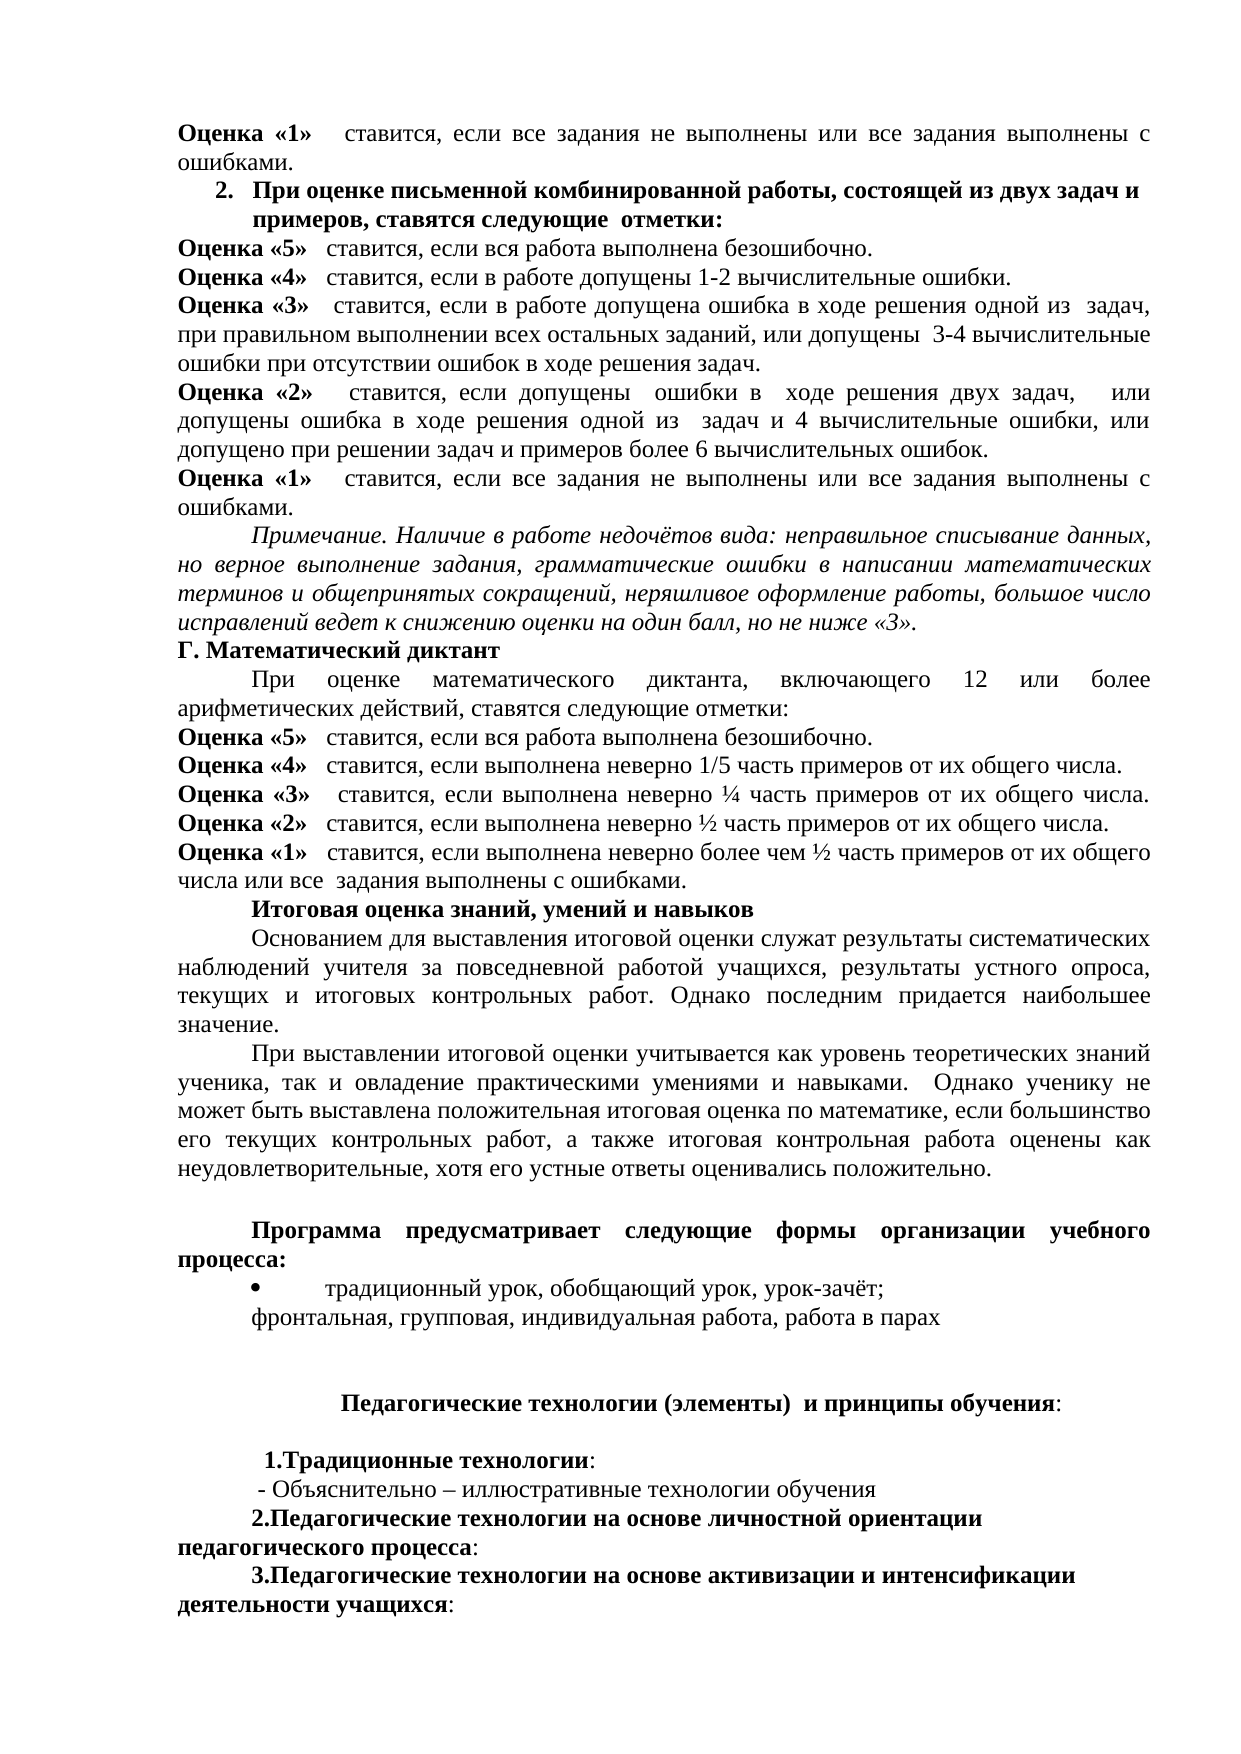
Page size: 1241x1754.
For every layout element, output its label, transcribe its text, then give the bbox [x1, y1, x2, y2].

text 1.Традиционные технологии: [177, 1445, 1152, 1474]
text Оценка «5» ставится, если вся работа выполнена безошибочно. [177, 722, 1152, 751]
text Г. Математический диктант [177, 636, 1152, 664]
text Оценка «4» ставится, если в работе допущены 1-2 вычислительные ошибки. [177, 262, 1152, 291]
text 3.Педагогические технологии на основе активизации и интенсификации деятельности учащихся: [177, 1560, 1152, 1618]
text Педагогические технологии (элементы) и принципы обучения: [177, 1388, 1152, 1417]
text Оценка «3» ставится, если в работе допущена ошибка в ходе решения одной из задач, при правильном выполнении всех остальных заданий, или допущены 3-4 вычислительные ошибки при отсутствии ошибок в ходе решения задач. [177, 291, 1152, 377]
text Оценка «4» ставится, если выполнена неверно 1/5 часть примеров от их общего числа. [177, 751, 1152, 779]
list традиционный урок, обобщающий урок, урок-зачёт; [177, 1273, 1152, 1302]
text Программа предусматривает следующие формы организации учебного процесса: [177, 1215, 1152, 1273]
text При выставлении итоговой оценки учитывается как уровень теоретических знаний ученика, так и овладение практическими умениями и навыками. Однако ученику не может быть выставлена положительная итоговая оценка по математике, если большинство его текущих контрольных работ, а также итоговая контрольная работа оценены как неудовлетворительные, хотя его устные ответы оценивались положительно. [177, 1038, 1152, 1182]
text Оценка «5» ставится, если вся работа выполнена безошибочно. [177, 233, 1152, 262]
text Оценка «3» ставится, если выполнена неверно ¼ часть примеров от их общего числа. Оценка «2» ставится, если выполнена неверно ½ часть примеров от их общего числа. [177, 779, 1152, 837]
text Оценка «1» ставится, если все задания не выполнены или все задания выполнены с ошибками. [177, 463, 1152, 521]
text Оценка «1» ставится, если все задания не выполнены или все задания выполнены с ошибками. [177, 118, 1152, 176]
text Оценка «2» ставится, если допущены ошибки в ходе решения двух задач, или допущены ошибка в ходе решения одной из задач и 4 вычислительные ошибки, или допущено при решении задач и примеров более 6 вычислительных ошибок. [177, 377, 1152, 463]
text Основанием для выставления итоговой оценки служат результаты систематических наблюдений учителя за повседневной работой учащихся, результаты устного опроса, текущих и итоговых контрольных работ. Однако последним придается наибольшее значение. [177, 923, 1152, 1038]
text 2.Педагогические технологии на основе личностной ориентации педагогического процесса: [177, 1503, 1152, 1560]
text Итоговая оценка знаний, умений и навыков [177, 894, 1152, 923]
text При оценке математического диктанта, включающего 12 или более арифметических действий, ставятся следующие отметки: [177, 664, 1152, 722]
list При оценке письменной комбинированной работы, состоящей из двух задач и примеров, ставятся следующие отметки: [215, 176, 1152, 233]
text Примечание. Наличие в работе недочётов вида: неправильное списывание данных, но верное выполнение задания, грамматические ошибки в написании математических терминов и общепринятых сокращений, неряшливое оформление работы, большое число исправлений ведет к снижению оценки на один балл, но не ниже «3». [177, 521, 1152, 636]
text фронтальная, групповая, индивидуальная работа, работа в парах [177, 1302, 1152, 1330]
text - Объяснительно – иллюстративные технологии обучения [177, 1474, 1152, 1503]
text Оценка «1» ставится, если выполнена неверно более чем ½ часть примеров от их общего числа или все задания выполнены с ошибками. [177, 837, 1152, 894]
